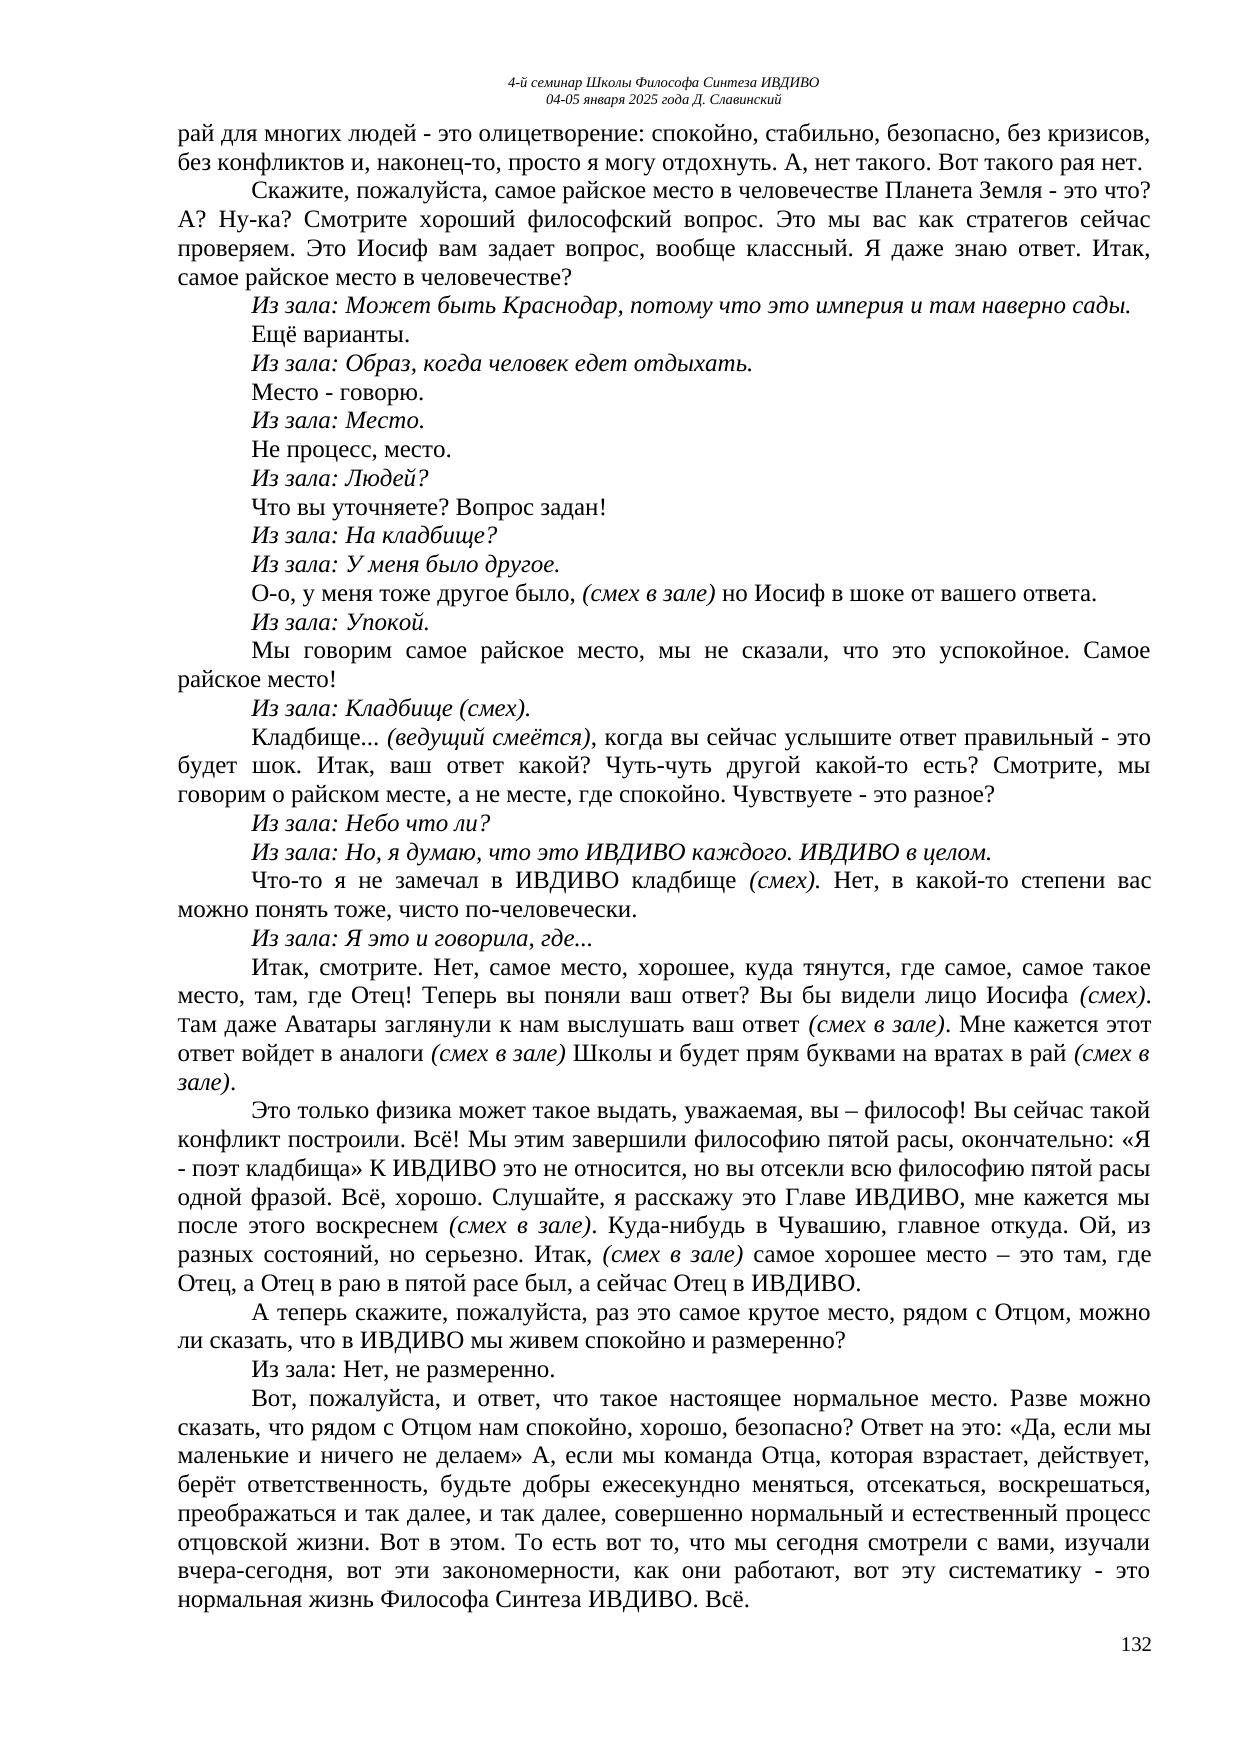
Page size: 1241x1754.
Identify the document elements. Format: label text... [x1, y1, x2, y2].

text Из зала: На кладбище? [177, 521, 1152, 549]
text Что вы уточняете? Вопрос задан! [177, 492, 1152, 521]
text Мы говорим самое райское место, мы не сказали, что это успокойное. Самое райское место! [177, 636, 1152, 693]
text Скажите, пожалуйста, самое райское место в человечестве Планета Земля - это что? А? Ну-ка? Смотрите хороший философский вопрос. Это мы вас как стратегов сейчас проверяем. Это Иосиф вам задает вопрос, вообще классный. Я даже знаю ответ. Итак, самое райское место в человечестве? [177, 176, 1152, 291]
text Из зала: Образ, когда человек едет отдыхать. [177, 348, 1152, 377]
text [177, 118, 1152, 176]
text Из зала: У меня было другое. [177, 549, 1152, 578]
text Из зала: Но, я думаю, что это ИВДИВО каждого. ИВДИВО в целом. [177, 837, 1152, 866]
text Из зала: Небо что ли? [177, 808, 1152, 837]
text Из зала: Место. [177, 406, 1152, 434]
text Из зала: Кладбище (смех). [177, 693, 1152, 722]
text Из зала: Может быть Краснодар, потому что это империя и там наверно сады. [177, 291, 1152, 319]
text Из зала: Нет, не размеренно. [177, 1354, 1152, 1383]
text Из зала: Людей? [177, 463, 1152, 492]
text О-о, у меня тоже другое было, (смех в зале) но Иосиф в шоке от вашего ответа. [177, 578, 1152, 607]
text Кладбище... (ведущий смеётся), когда вы сейчас услышите ответ правильный - это будет шок. Итак, ваш ответ какой? Чуть-чуть другой какой-то есть? Смотрите, мы говорим о райском месте, а не месте, где спокойно. Чувствуете - это разное? [177, 722, 1152, 808]
text Из зала: Я это и говорила, где... [177, 923, 1152, 952]
text Это только физика может такое выдать, уважаемая, вы – философ! Вы сейчас такой конфликт построили. Всё! Мы этим завершили философию пятой расы, окончательно: «Я - поэт кладбища» К ИВДИВО это не относится, но вы отсекли всю философию пятой расы одной фразой. Всё, хорошо. Слушайте, я расскажу это Главе ИВДИВО, мне кажется мы после этого воскреснем (смех в зале). Куда-нибудь в Чувашию, главное откуда. Ой, из разных состояний, но серьезно. Итак, (смех в зале) самое хорошее место – это там, где Отец, а Отец в раю в пятой расе был, а сейчас Отец в ИВДИВО. [177, 1096, 1152, 1297]
text Ещё варианты. [177, 319, 1152, 348]
text Не процесс, место. [177, 434, 1152, 463]
text Что-то я не замечал в ИВДИВО кладбище (смех). Нет, в какой-то степени вас можно понять тоже, чисто по-человечески. [177, 866, 1152, 923]
text Вот, пожалуйста, и ответ, что такое настоящее нормальное место. Разве можно сказать, что рядом с Отцом нам спокойно, хорошо, безопасно? Ответ на это: «Да, если мы маленькие и ничего не делаем» А, если мы команда Отца, которая взрастает, действует, берёт ответственность, будьте добры ежесекундно меняться, отсекаться, воскрешаться, преображаться и так далее, и так далее, совершенно нормальный и естественный процесс отцовской жизни. Вот в этом. То есть вот то, что мы сегодня смотрели с вами, изучали вчера-сегодня, вот эти закономерности, как они работают, вот эту систематику - это нормальная жизнь Философа Синтеза ИВДИВО. Всё. [177, 1383, 1152, 1613]
text Из зала: Упокой. [177, 607, 1152, 636]
text А теперь скажите, пожалуйста, раз это самое крутое место, рядом с Отцом, можно ли сказать, что в ИВДИВО мы живем спокойно и размеренно? [177, 1297, 1152, 1354]
text Место - говорю. [177, 377, 1152, 406]
text Итак, смотрите. Нет, самое место, хорошее, куда тянутся, где самое, самое такое место, там, где Отец! Теперь вы поняли ваш ответ? Вы бы видели лицо Иосифа (смех). Там даже Аватары заглянули к нам выслушать ваш ответ (смех в зале). Мне кажется этот ответ войдет в аналоги (смех в зале) Школы и будет прям буквами на вратах в рай (смех в зале). [177, 952, 1152, 1096]
